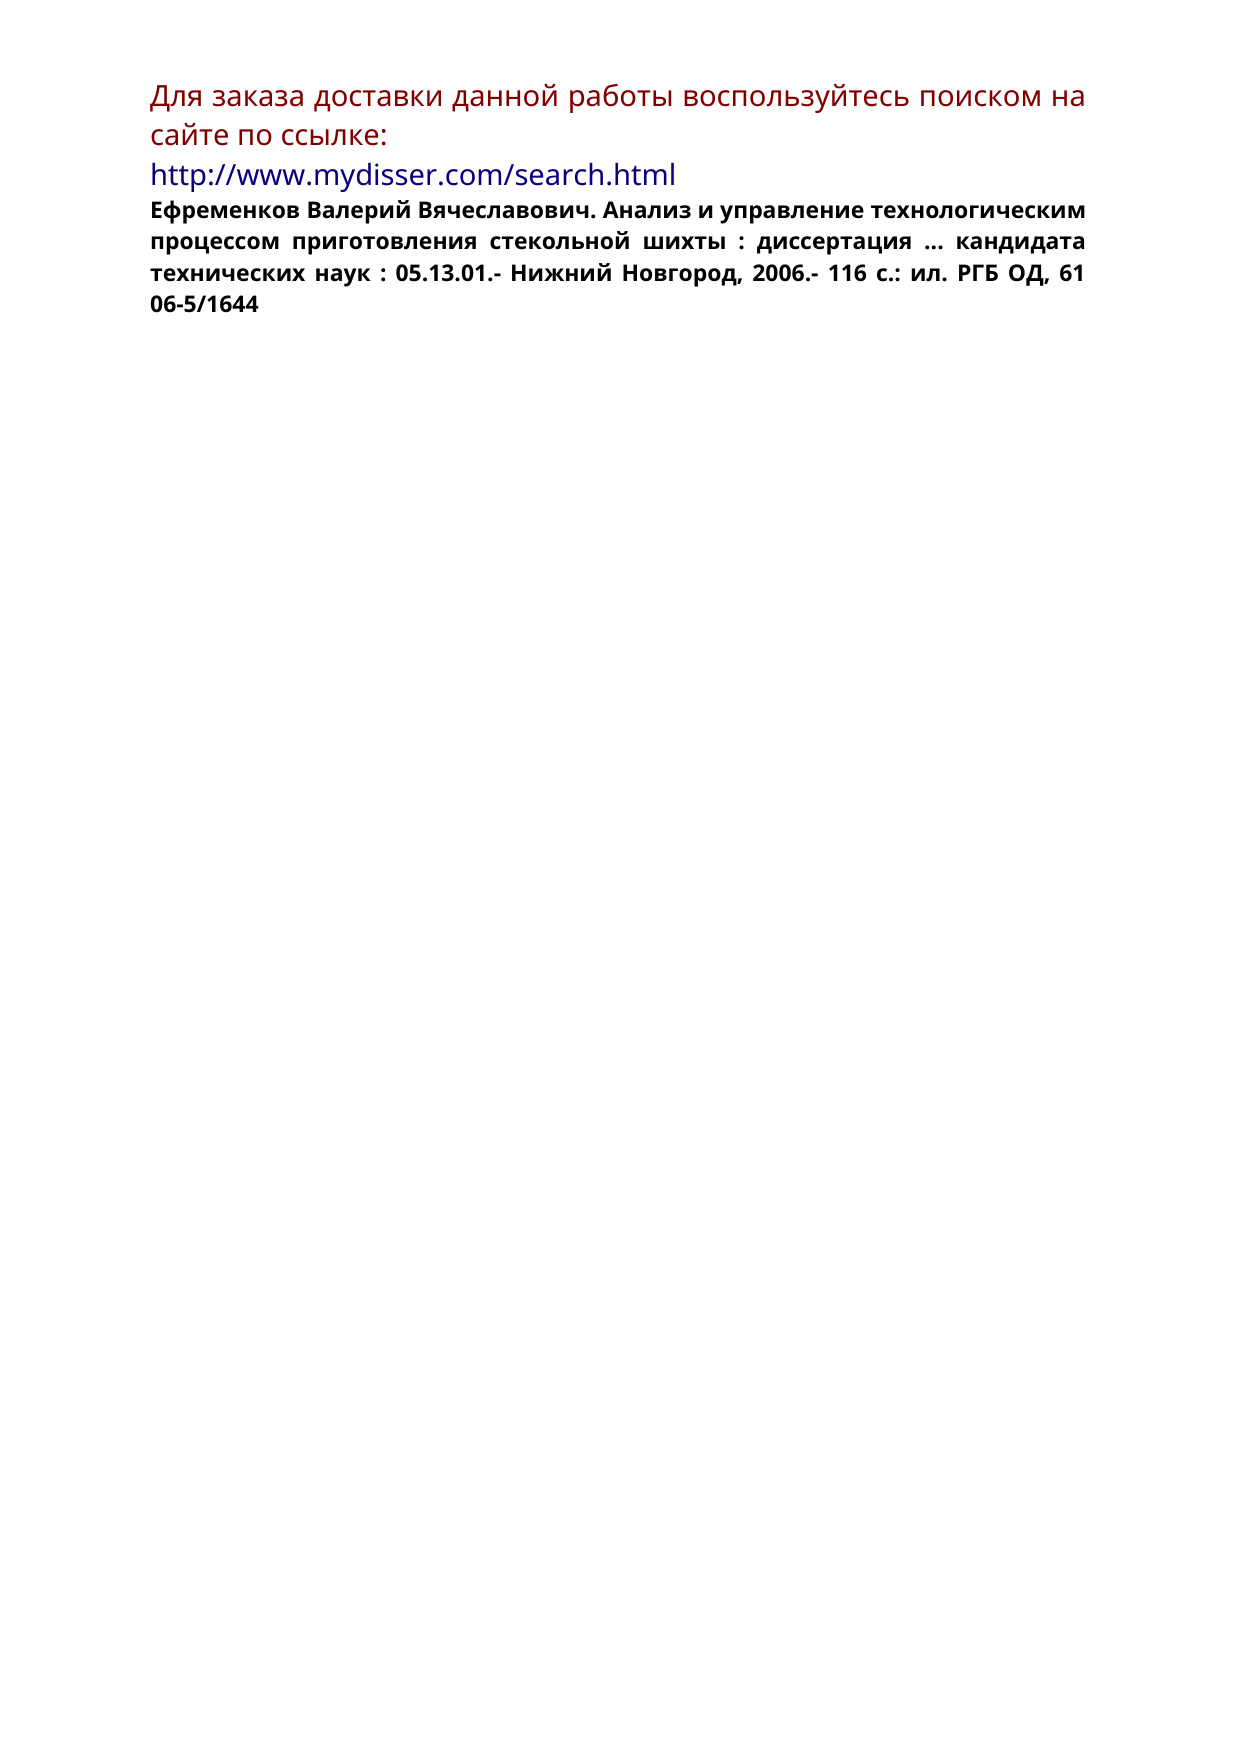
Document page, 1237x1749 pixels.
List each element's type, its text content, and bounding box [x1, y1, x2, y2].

text Ефременков Валерий Вячеславович. Анализ и управление технологическим процессом приготовления стекольной шихты : диссертация ... кандидата технических наук : 05.13.01.- Нижний Новгород, 2006.- 116 с.: ил. РГБ ОД, 61 06-5/1644 [150, 194, 1086, 319]
